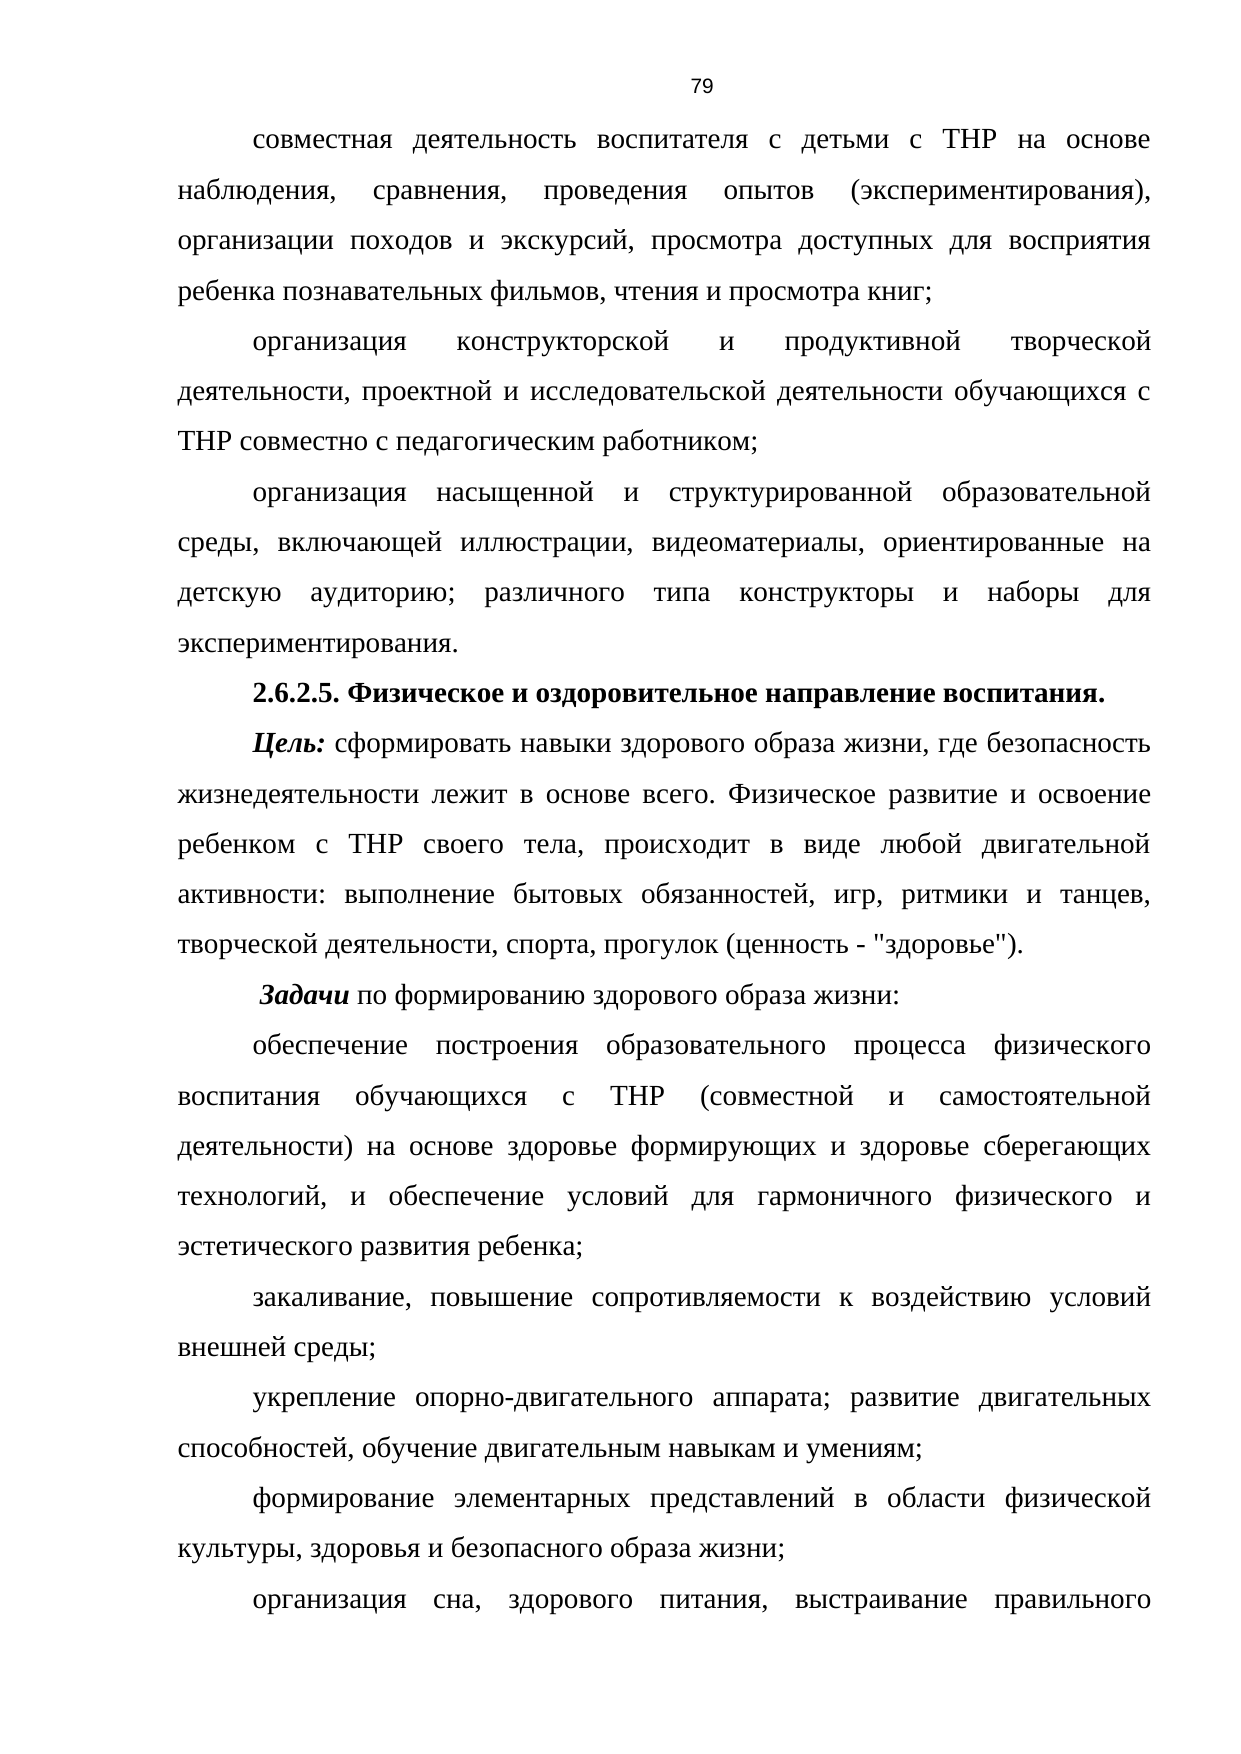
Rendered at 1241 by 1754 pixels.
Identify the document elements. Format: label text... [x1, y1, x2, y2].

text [177, 1581, 1152, 1614]
text формирование элементарных представлений в области физической культуры, здоровья и безопасного образа жизни; [177, 1480, 1152, 1564]
text закаливание, повышение сопротивляемости к воздействию условий внешней среды; [177, 1279, 1152, 1363]
text укрепление опорно-двигательного аппарата; развитие двигательных способностей, обучение двигательным навыкам и умениям; [177, 1379, 1152, 1463]
text организация конструкторской и продуктивной творческой деятельности, проектной и исследовательской деятельности обучающихся с ТНР совместно с педагогическим работником; [177, 323, 1152, 457]
text организация насыщенной и структурированной образовательной среды, включающей иллюстрации, видеоматериалы, ориентированные на детскую аудиторию; различного типа конструкторы и наборы для экспериментирования. [177, 474, 1152, 658]
text Задачи по формированию здорового образа жизни: [177, 977, 1152, 1011]
text Цель: сформировать навыки здорового образа жизни, где безопасность жизнедеятельности лежит в основе всего. Физическое развитие и освоение ребенком с ТНР своего тела, происходит в виде любой двигательной активности: выполнение бытовых обязанностей, игр, ритмики и танцев, творческой деятельности, спорта, прогулок (ценность - "здоровье"). [177, 725, 1152, 960]
text 2.6.2.5. Физическое и оздоровительное направление воспитания. [177, 675, 1152, 709]
text совместная деятельность воспитателя с детьми с ТНР на основе наблюдения, сравнения, проведения опытов (экспериментирования), организации походов и экскурсий, просмотра доступных для восприятия ребенка познавательных фильмов, чтения и просмотра книг; [177, 122, 1152, 306]
text обеспечение построения образовательного процесса физического воспитания обучающихся с ТНР (совместной и самостоятельной деятельности) на основе здоровье формирующих и здоровье сберегающих технологий, и обеспечение условий для гармоничного физического и эстетического развития ребенка; [177, 1027, 1152, 1262]
